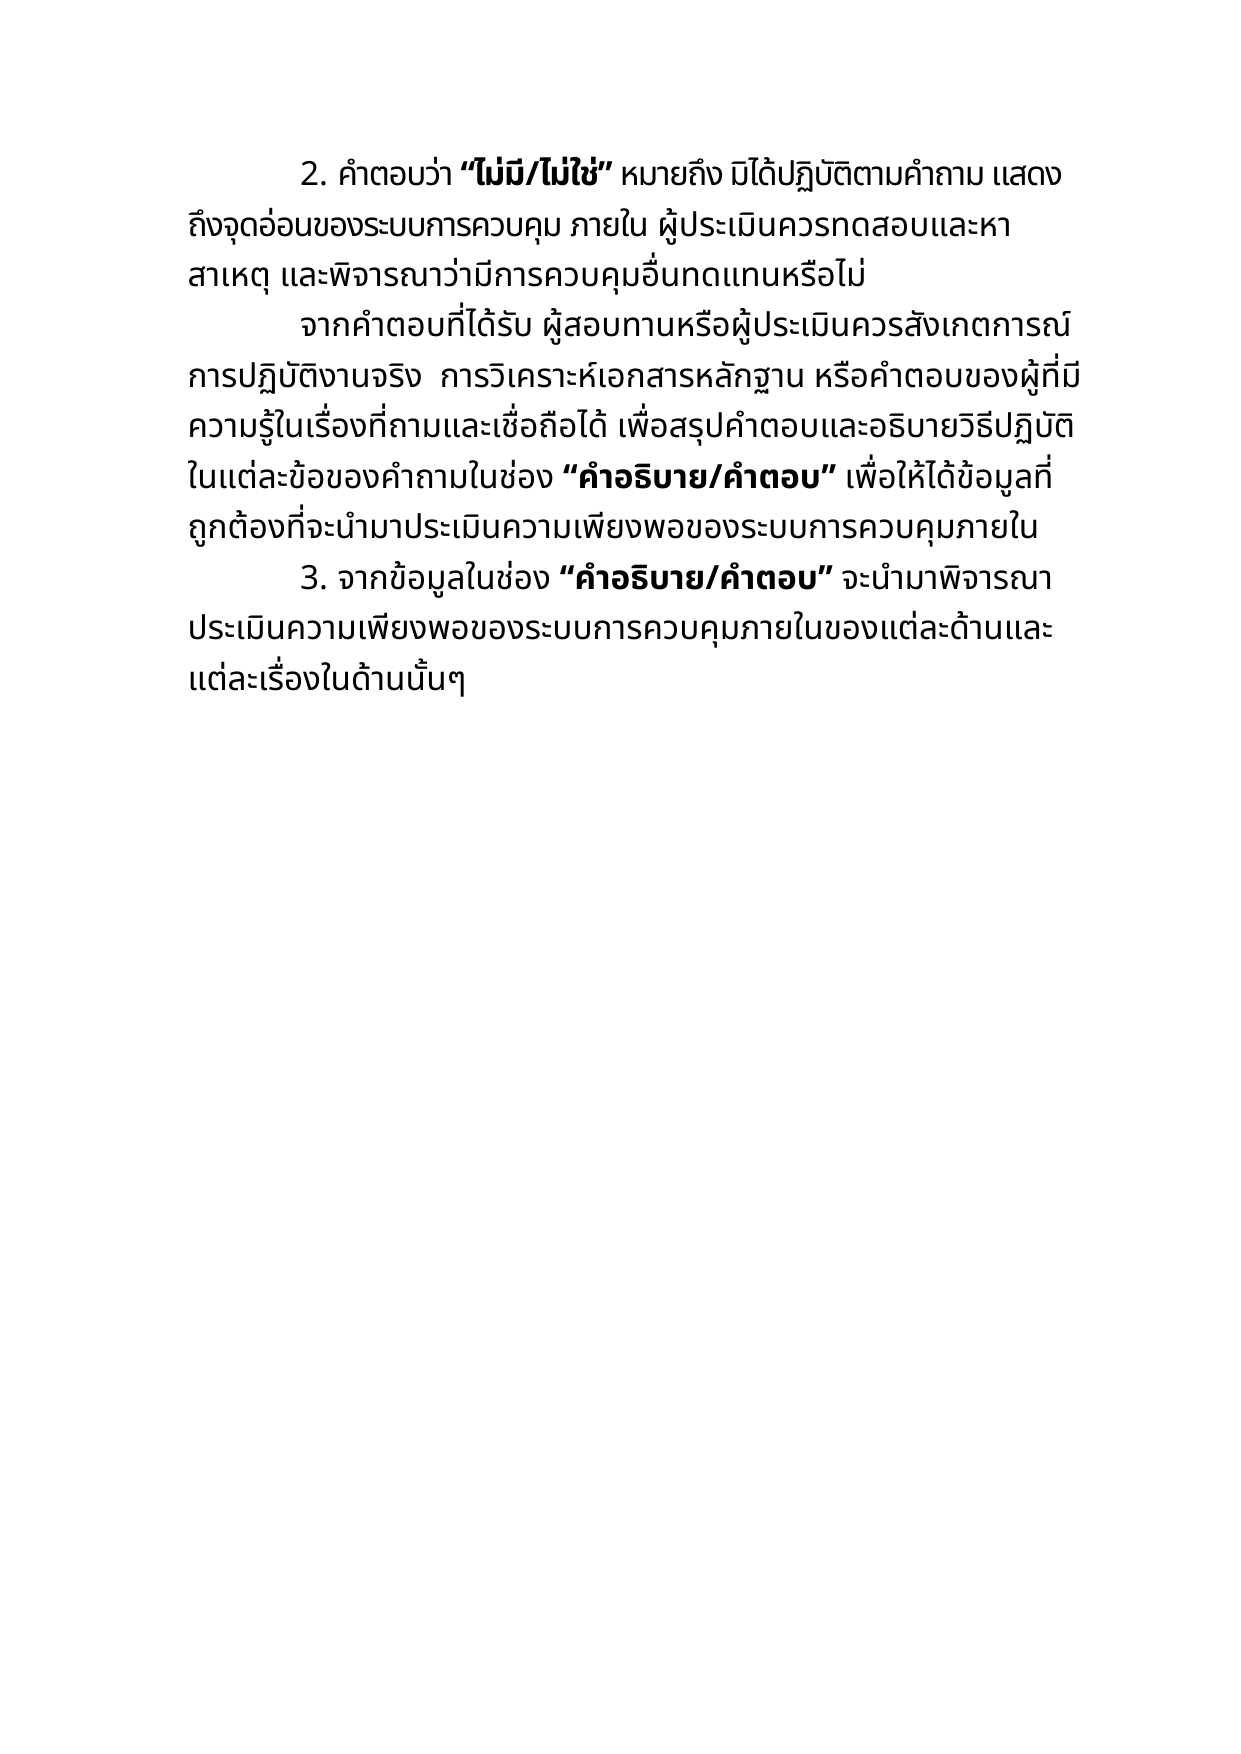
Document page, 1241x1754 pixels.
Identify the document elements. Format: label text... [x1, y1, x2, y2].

list คำตอบว่า “ไม่มี/ไม่ใช่” หมายถึง มิได้ปฏิบัติตามคำถาม แสดงถึงจุดอ่อนของระบบการควบคุม ภายใน ผู้ประเมินควรทดสอบและหาสาเหตุ และพิจารณาว่ามีการควบคุมอื่นทดแทนหรือไม่ [187, 150, 1090, 301]
list จากข้อมูลในช่อง “คำอธิบาย/คำตอบ” จะนำมาพิจารณาประเมินความเพียงพอของระบบการควบคุมภายในของแต่ละด้านและแต่ละเรื่องในด้านนั้นๆ [187, 554, 1090, 705]
text จากคำตอบที่ได้รับ ผู้สอบทานหรือผู้ประเมินควรสังเกตการณ์การปฏิบัติงานจริง การวิเคราะห์เอกสารหลักฐาน หรือคำตอบของผู้ที่มีความรู้ในเรื่องที่ถามและเชื่อถือได้ เพื่อสรุปคำตอบและอธิบายวิธีปฏิบัติในแต่ละข้อของคำถามในช่อง “คำอธิบาย/คำตอบ” เพื่อให้ได้ข้อมูลที่ถูกต้องที่จะนำมาประเมินความเพียงพอของระบบการควบคุมภายใน [187, 301, 1090, 554]
